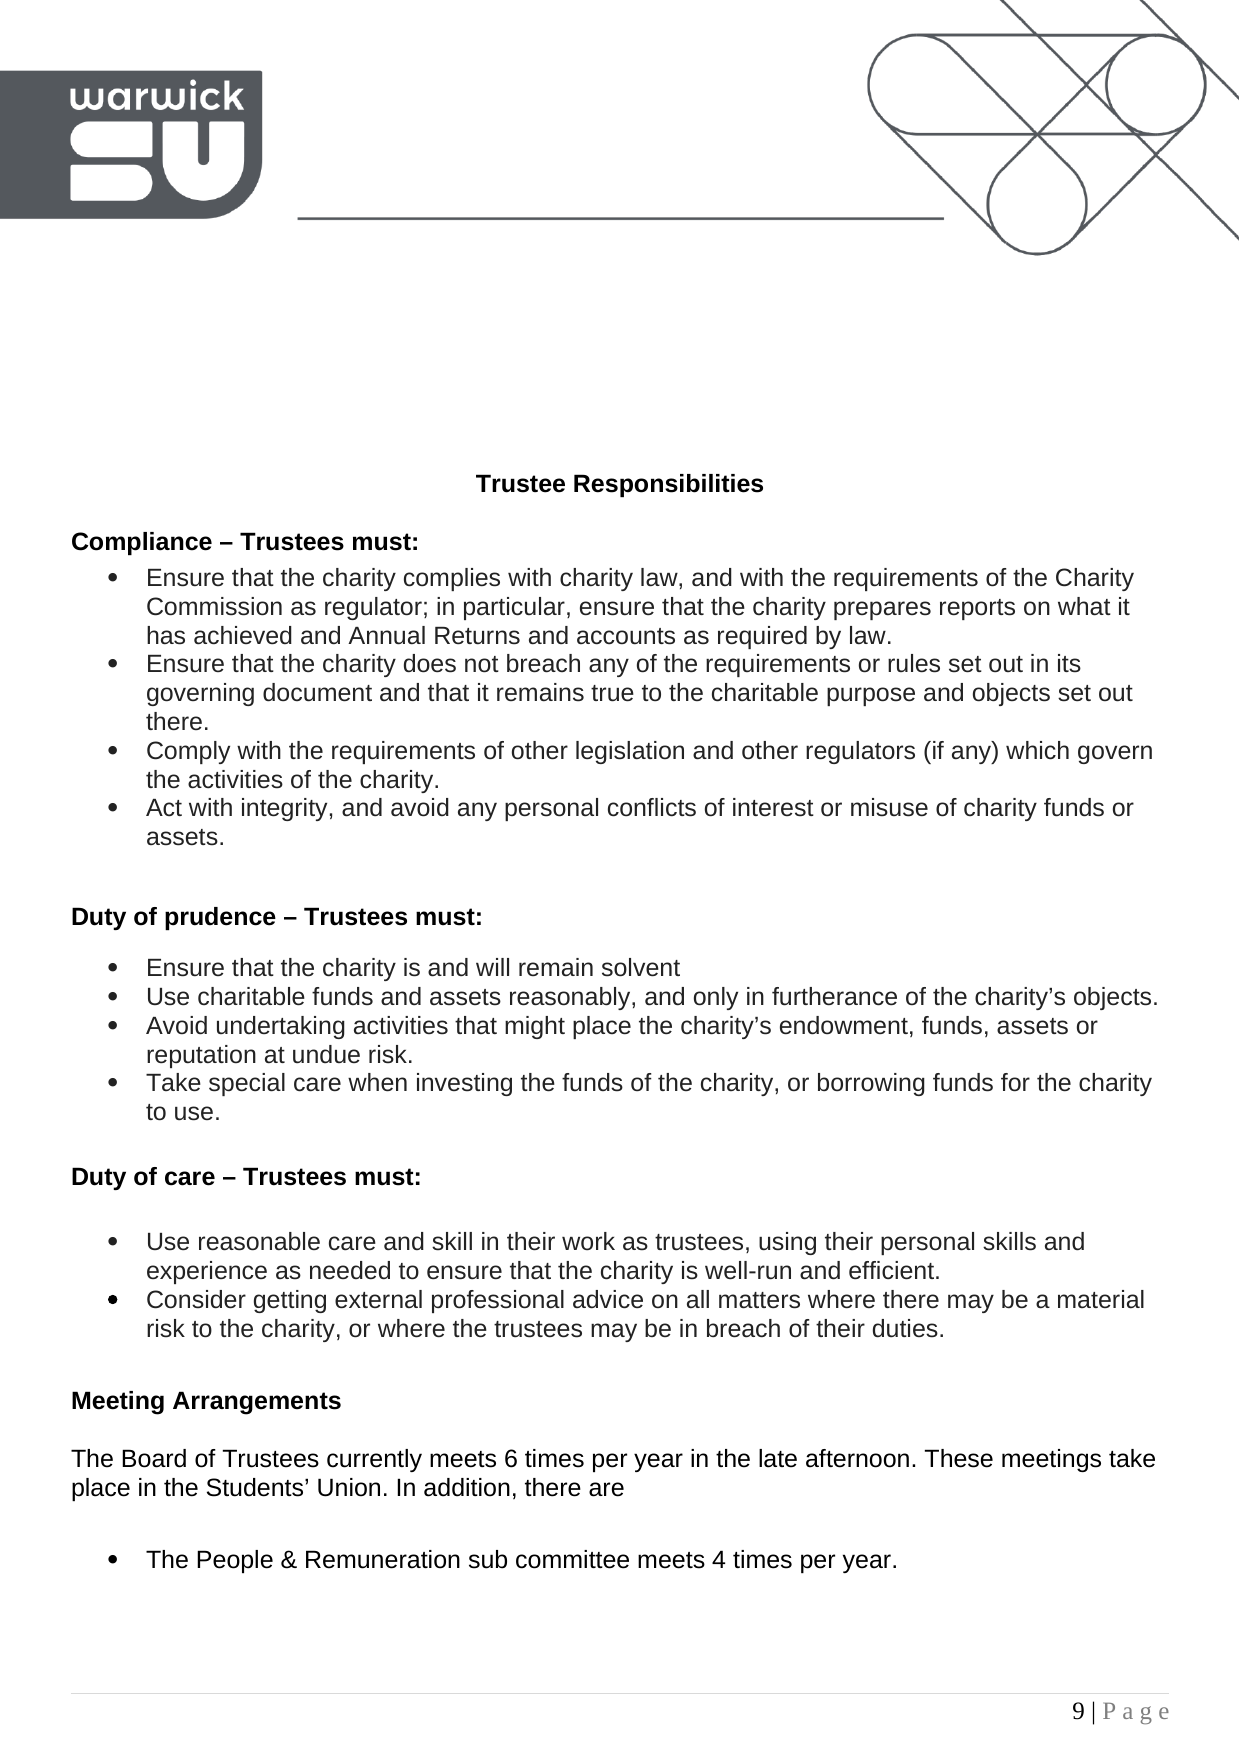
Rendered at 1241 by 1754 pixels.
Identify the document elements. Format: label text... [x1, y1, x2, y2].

list Consider getting external professional advice on all matters where there may be a material risk to the charity, or where the trustees may be in breach of their duties. [108, 1285, 1169, 1342]
text Meeting Arrangements The Board of Trustees currently meets 6 times per year in the late afternoon. These meetings take place in the Students’ Union. In addition, there are [71, 1386, 1169, 1501]
text Trustee Responsibilities [71, 469, 1169, 527]
list Ensure that the charity does not breach any of the requirements or rules set out in its governing document and that it remains true to the charitable purpose and objects set out there. [108, 649, 1169, 736]
list Use reasonable care and skill in their work as trustees, using their personal skills and experience as needed to ensure that the charity is well-run and efficient. [108, 1227, 1169, 1285]
list Ensure that the charity is and will remain solvent [108, 953, 1169, 982]
list The People & Remuneration sub committee meets 4 times per year. [108, 1545, 1169, 1574]
picture [0, 0, 1239, 296]
text Duty of care – Trustees must: [71, 1162, 1169, 1220]
list Use charitable funds and assets reasonably, and only in furtherance of the charity’s objects. [108, 982, 1169, 1011]
list Take special care when investing the funds of the charity, or borrowing funds for the charity to use. [108, 1068, 1169, 1155]
list Avoid undertaking activities that might place the charity’s endowment, funds, assets or reputation at undue risk. [108, 1011, 1169, 1068]
list Act with integrity, and avoid any personal conflicts of interest or misuse of charity funds or assets. [108, 793, 1169, 880]
list Comply with the requirements of other legislation and other regulators (if any) which govern the activities of the charity. [108, 736, 1169, 793]
list Ensure that the charity complies with charity law, and with the requirements of the Charity Commission as regulator; in particular, ensure that the charity prepares reports on what it has achieved and Annual Returns and accounts as required by law. [108, 563, 1169, 649]
text Duty of prudence – Trustees must: [71, 902, 1169, 931]
text Compliance – Trustees must: [71, 527, 1169, 556]
